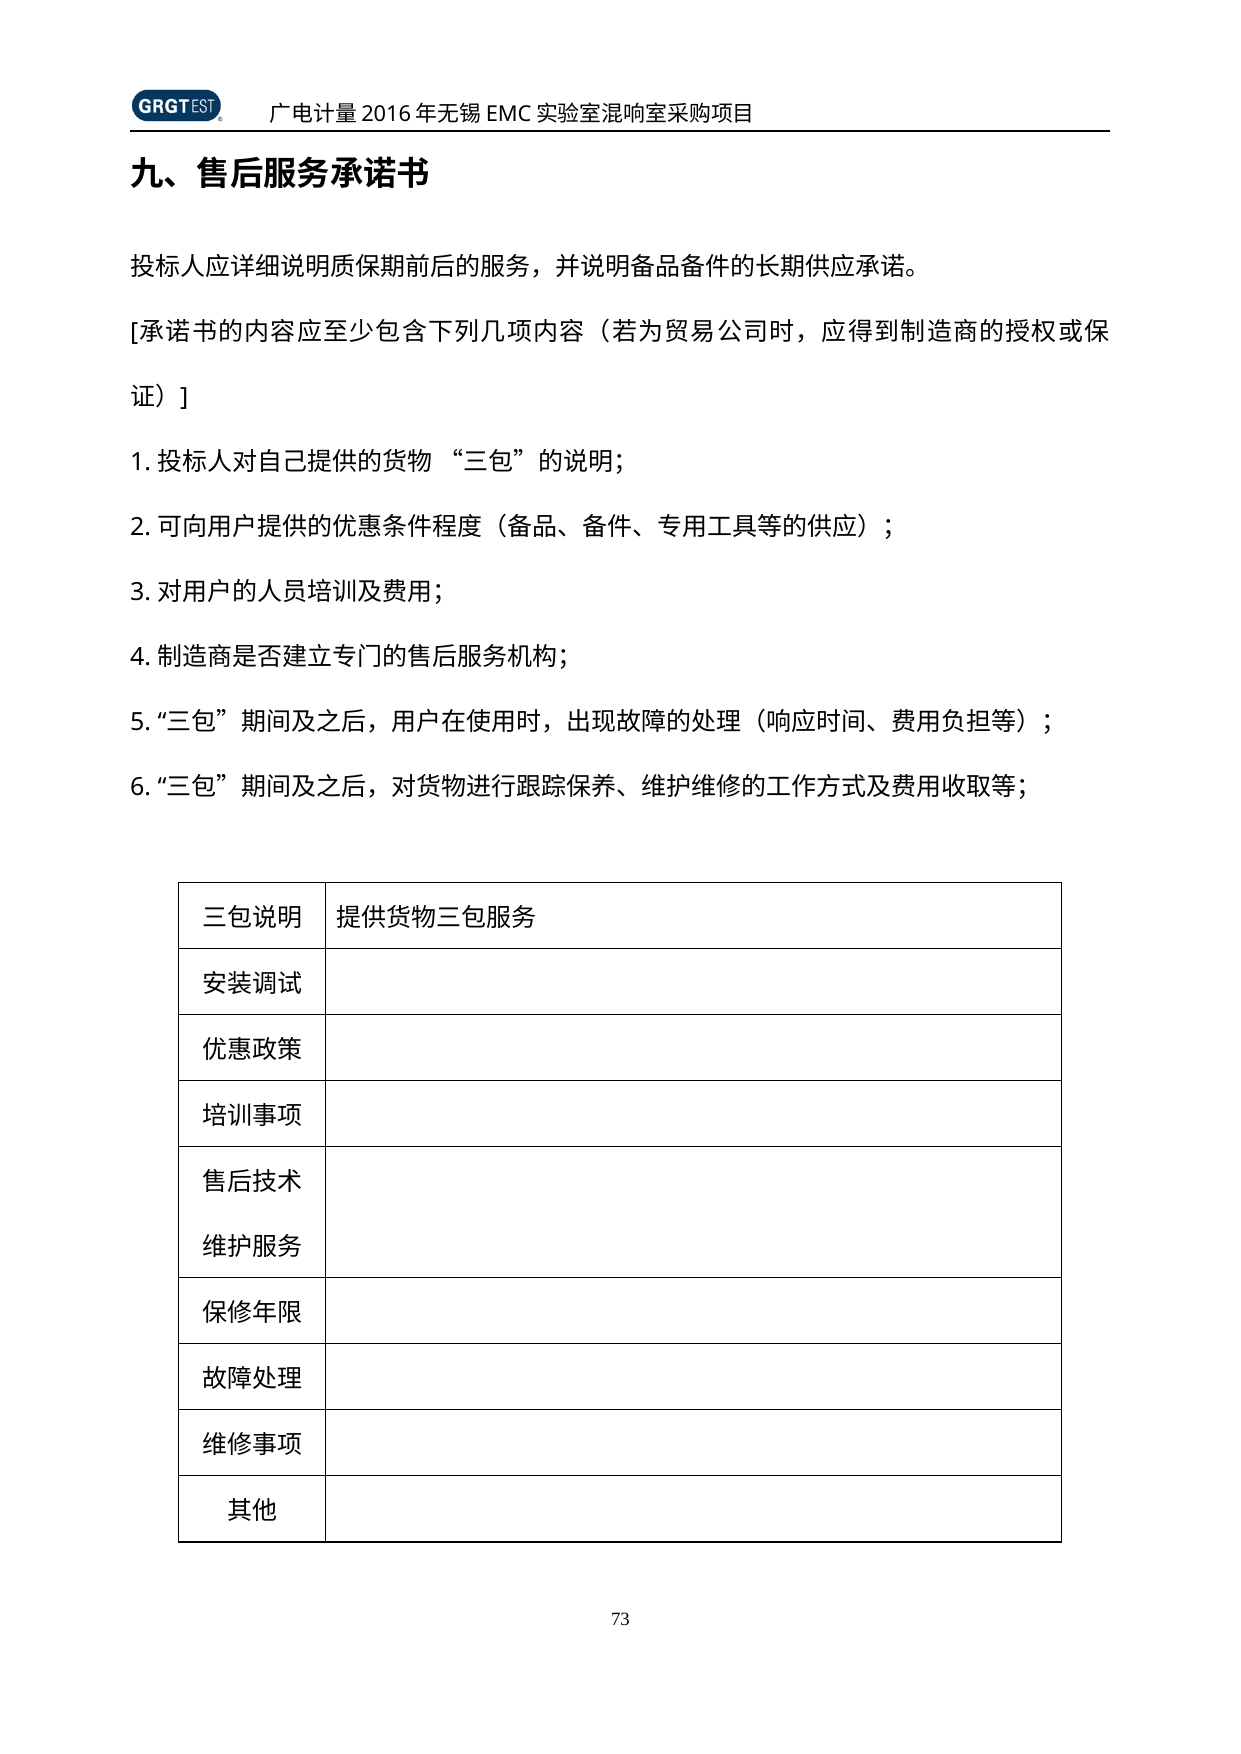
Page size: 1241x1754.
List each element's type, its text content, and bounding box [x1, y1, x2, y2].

table_cell 优惠政策 [179, 1015, 325, 1080]
table_cell 安装调试 [179, 949, 325, 1014]
text 5. “三包”期间及之后，用户在使用时，出现故障的处理（响应时间、费用负担等）； [130, 687, 1110, 752]
table_cell [326, 1147, 1061, 1277]
text 投标人应详细说明质保期前后的服务，并说明备品备件的长期供应承诺。 [130, 232, 1110, 297]
subtitle 九、售后服务承诺书 [130, 138, 1110, 203]
table_header 提供货物三包服务 [326, 883, 1061, 948]
text 6. “三包”期间及之后，对货物进行跟踪保养、维护维修的工作方式及费用收取等； [130, 752, 1110, 817]
table_cell 保修年限 [179, 1278, 325, 1343]
table_cell 维修事项 [179, 1410, 325, 1475]
table_cell 售后技术 维护服务 [179, 1147, 325, 1277]
table_cell [326, 1278, 1061, 1343]
text 3. 对用户的人员培训及费用； [130, 557, 1110, 622]
table_cell 故障处理 [179, 1344, 325, 1409]
table_header 三包说明 [179, 883, 325, 948]
table_cell [326, 1015, 1061, 1080]
table_cell [326, 1081, 1061, 1146]
table_cell 其他 [179, 1476, 325, 1541]
picture [129, 88, 224, 122]
table_cell 培训事项 [179, 1081, 325, 1146]
text [承诺书的内容应至少包含下列几项内容（若为贸易公司时，应得到制造商的授权或保证）] [130, 297, 1110, 427]
text 2. 可向用户提供的优惠条件程度（备品、备件、专用工具等的供应）； [130, 492, 1110, 557]
table_cell [326, 1476, 1061, 1541]
text 1. 投标人对自己提供的货物 “三包”的说明； [130, 427, 1110, 492]
table_cell [326, 949, 1061, 1014]
table_cell [326, 1410, 1061, 1475]
table_cell [326, 1344, 1061, 1409]
text 4. 制造商是否建立专门的售后服务机构； [130, 622, 1110, 687]
